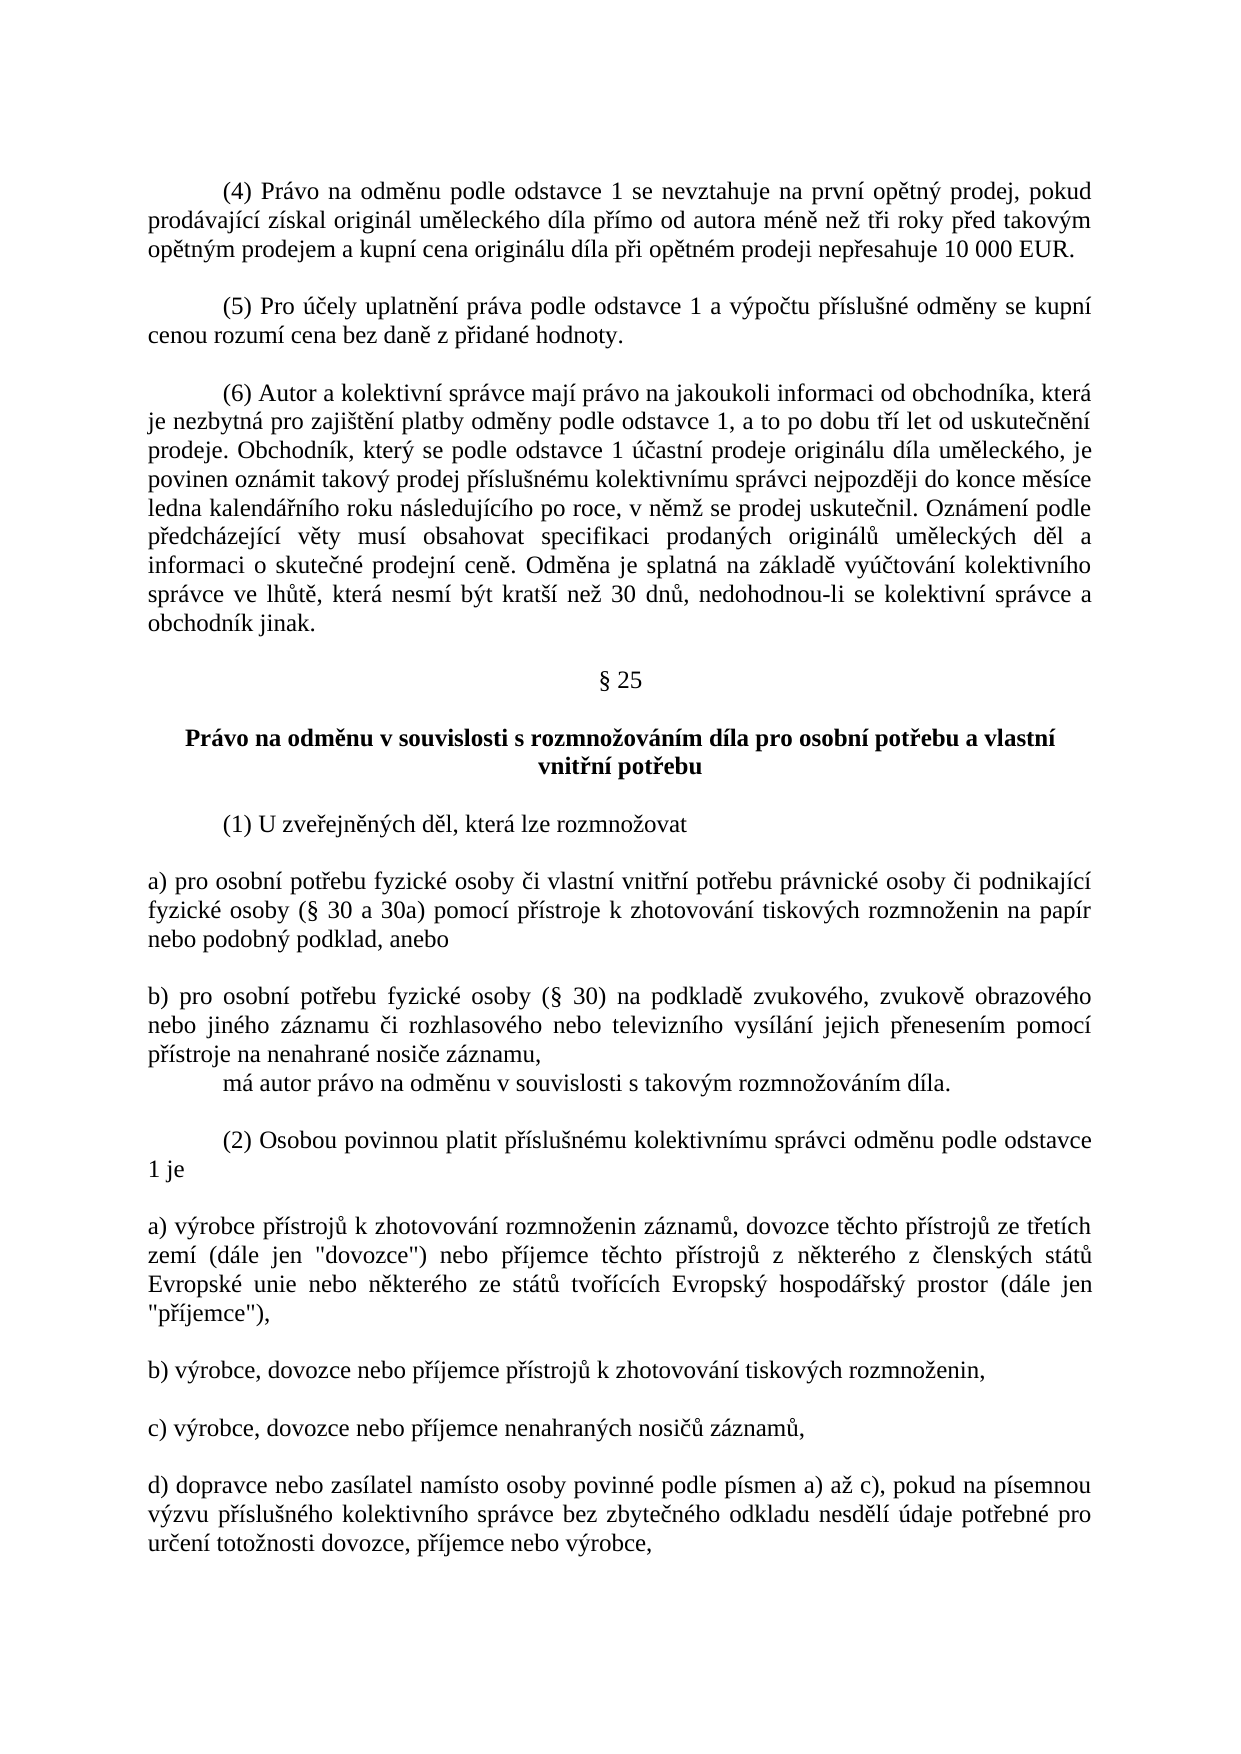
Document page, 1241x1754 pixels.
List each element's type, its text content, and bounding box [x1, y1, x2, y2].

text (6) Autor a kolektivní správce mají právo na jakoukoli informaci od obchodníka, která je nezbytná pro zajištění platby odměny podle odstavce 1, a to po dobu tří let od uskutečnění prodeje. Obchodník, který se podle odstavce 1 účastní prodeje originálu díla uměleckého, je povinen oznámit takový prodej příslušnému kolektivnímu správci nejpozději do konce měsíce ledna kalendářního roku následujícího po roce, v němž se prodej uskutečnil. Oznámení podle předcházející věty musí obsahovat specifikaci prodaných originálů uměleckých děl a informaci o skutečné prodejní ceně. Odměna je splatná na základě vyúčtování kolektivního správce ve lhůtě, která nesmí být kratší než 30 dnů, nedohodnou-li se kolektivní správce a obchodník jinak. [148, 378, 1092, 636]
text Právo na odměnu v souvislosti s rozmnožováním díla pro osobní potřebu a vlastní vnitřní potřebu [148, 723, 1092, 780]
text § 25 [148, 665, 1092, 694]
text (1) U zveřejněných děl, která lze rozmnožovat [148, 809, 1092, 838]
text a) pro osobní potřebu fyzické osoby či vlastní vnitřní potřebu právnické osoby či podnikající fyzické osoby (§ 30 a 30a) pomocí přístroje k zhotovování tiskových rozmnoženin na papír nebo podobný podklad, anebo [148, 866, 1092, 953]
text (5) Pro účely uplatnění práva podle odstavce 1 a výpočtu příslušné odměny se kupní cenou rozumí cena bez daně z přidané hodnoty. [148, 291, 1092, 349]
text má autor právo na odměnu v souvislosti s takovým rozmnožováním díla. [148, 1068, 1092, 1096]
text b) výrobce, dovozce nebo příjemce přístrojů k zhotovování tiskových rozmnoženin, [148, 1355, 1092, 1384]
text (2) Osobou povinnou platit příslušnému kolektivnímu správci odměnu podle odstavce 1 je [148, 1125, 1092, 1183]
text b) pro osobní potřebu fyzické osoby (§ 30) na podkladě zvukového, zvukově obrazového nebo jiného záznamu či rozhlasového nebo televizního vysílání jejich přenesením pomocí přístroje na nenahrané nosiče záznamu, [148, 981, 1092, 1068]
text c) výrobce, dovozce nebo příjemce nenahraných nosičů záznamů, [148, 1413, 1092, 1441]
text a) výrobce přístrojů k zhotovování rozmnoženin záznamů, dovozce těchto přístrojů ze třetích zemí (dále jen "dovozce") nebo příjemce těchto přístrojů z některého z členských států Evropské unie nebo některého ze států tvořících Evropský hospodářský prostor (dále jen "příjemce"), [148, 1211, 1092, 1326]
text d) dopravce nebo zasílatel namísto osoby povinné podle písmen a) až c), pokud na písemnou výzvu příslušného kolektivního správce bez zbytečného odkladu nesdělí údaje potřebné pro určení totožnosti dovozce, příjemce nebo výrobce, [148, 1470, 1092, 1556]
text (4) Právo na odměnu podle odstavce 1 se nevztahuje na první opětný prodej, pokud prodávající získal originál uměleckého díla přímo od autora méně než tři roky před takovým opětným prodejem a kupní cena originálu díla při opětném prodeji nepřesahuje 10 000 EUR. [148, 176, 1092, 263]
